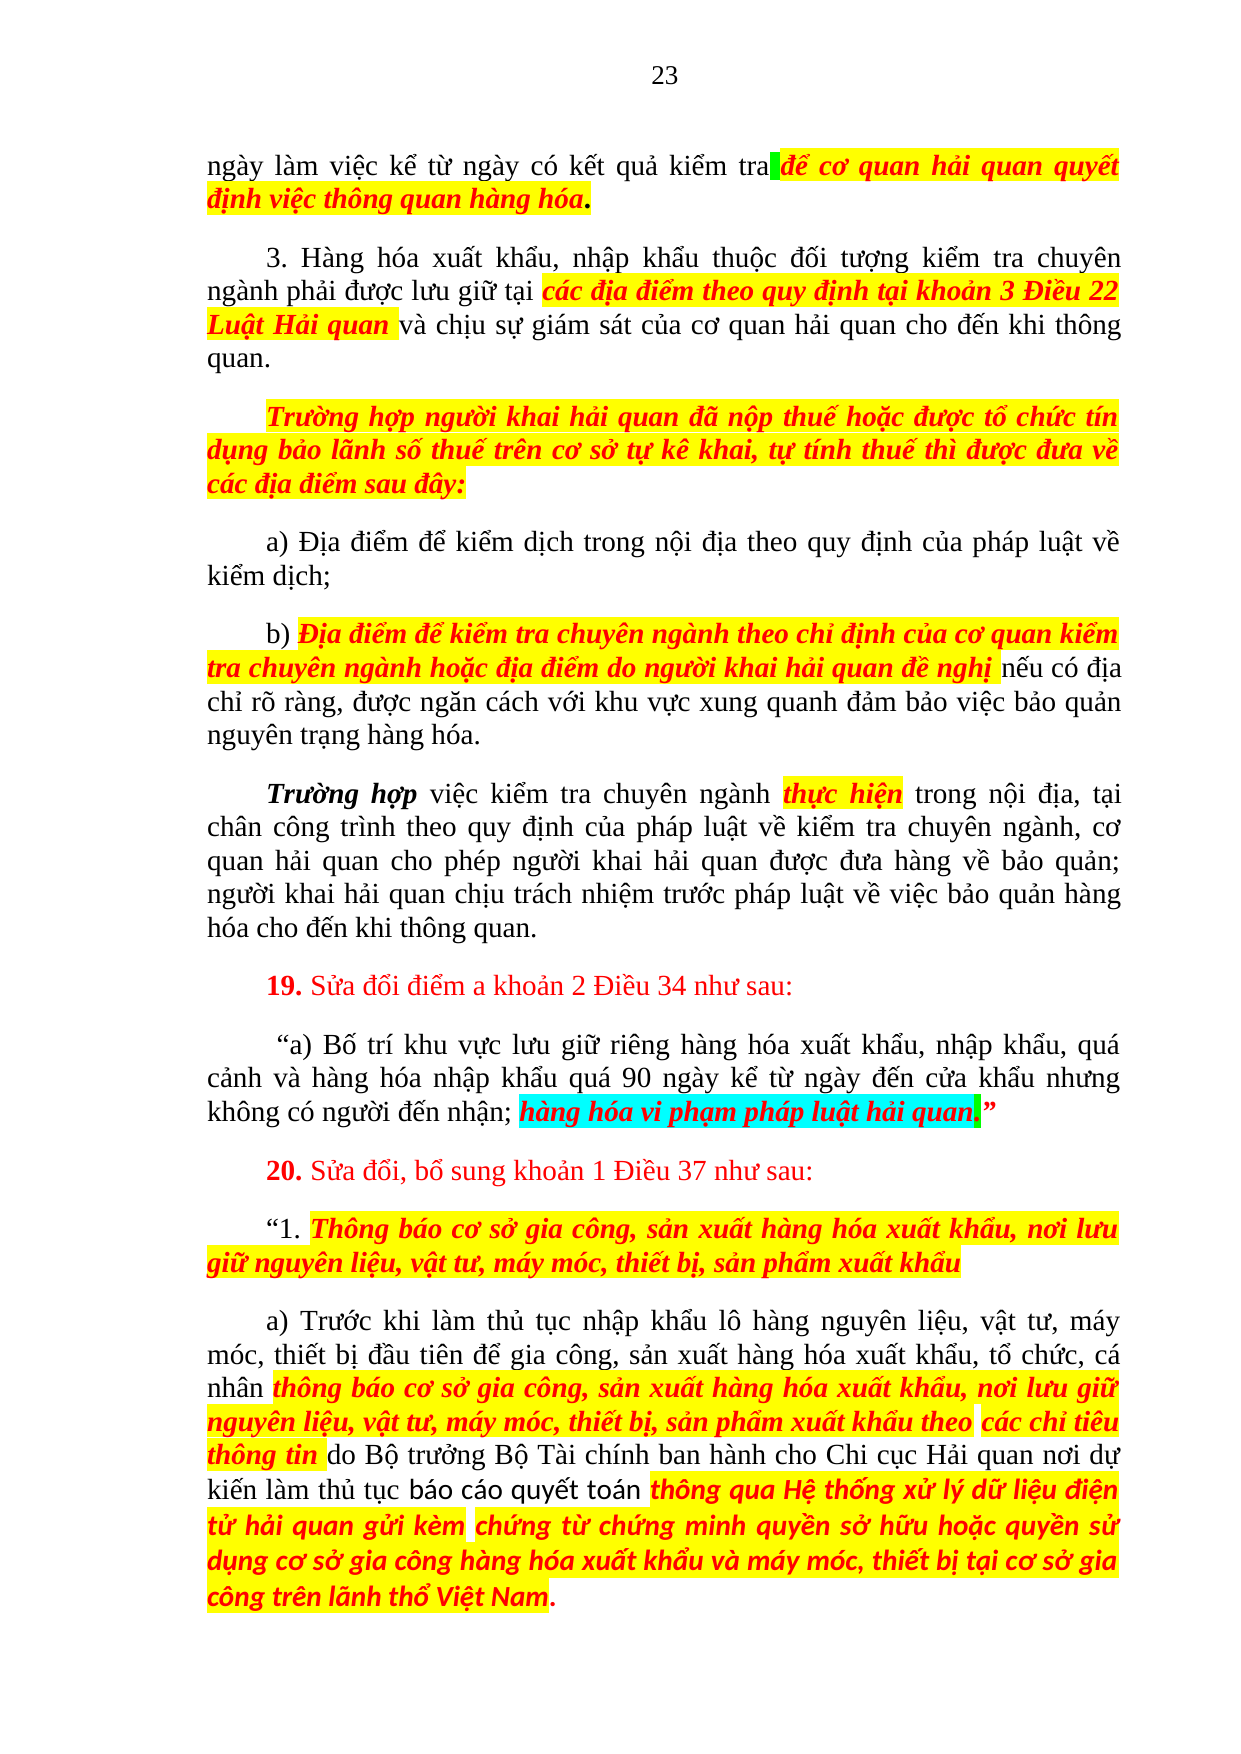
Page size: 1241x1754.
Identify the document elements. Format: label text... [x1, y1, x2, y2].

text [207, 148, 1122, 215]
text a) Trước khi làm thủ tục nhập khẩu lô hàng nguyên liệu, vật tư, máy móc, thiết bị đầu tiên để gia công, sản xuất hàng hóa xuất khẩu, tổ chức, cá nhân thông báo cơ sở gia công, sản xuất hàng hóa xuất khẩu, nơi lưu giữ nguyên liệu, vật tư, máy móc, thiết bị, sản phẩm xuất khẩu theo các chỉ tiêu thông tin do Bộ trưởng Bộ Tài chính ban hành cho Chi cục Hải quan nơi dự kiến làm thủ tục báo cáo quyết toán thông qua Hệ thống xử lý dữ liệu điện tử hải quan gửi kèm chứng từ chứng minh quyền sở hữu hoặc quyền sử dụng cơ sở gia công hàng hóa xuất khẩu và máy móc, thiết bị tại cơ sở gia công trên lãnh thổ Việt Nam. [207, 1303, 1122, 1613]
text “1. Thông báo cơ sở gia công, sản xuất hàng hóa xuất khẩu, nơi lưu giữ nguyên liệu, vật tư, máy móc, thiết bị, sản phẩm xuất khẩu [961, 1211, 1122, 1278]
text “a) Bố trí khu vực lưu giữ riêng hàng hóa xuất khẩu, nhập khẩu, quá cảnh và hàng hóa nhập khẩu quá 90 ngày kể từ ngày đến cửa khẩu nhưng không có người đến nhận; hàng hóa vi phạm pháp luật hải quan.” [207, 1027, 1122, 1128]
list Sửa đổi, bổ sung khoản 1 Điều 37 như sau: [207, 1153, 1122, 1186]
list Sửa đổi điểm a khoản 2 Điều 34 như sau: [207, 968, 1122, 1002]
text Trường hợp việc kiểm tra chuyên ngành thực hiện trong nội địa, tại chân công trình theo quy định của pháp luật về kiểm tra chuyên ngành, cơ quan hải quan cho phép người khai hải quan được đưa hàng về bảo quản; người khai hải quan chịu trách nhiệm trước pháp luật về việc bảo quản hàng hóa cho đến khi thông quan. [207, 776, 1122, 943]
text b) Địa điểm để kiểm tra chuyên ngành theo chỉ định của cơ quan kiểm tra chuyên ngành hoặc địa điểm do người khai hải quan đề nghị nếu có địa chỉ rõ ràng, được ngăn cách với khu vực xung quanh đảm bảo việc bảo quản nguyên trạng hàng hóa. [207, 617, 1122, 751]
text a) Địa điểm để kiểm dịch trong nội địa theo quy định của pháp luật về kiểm dịch; [207, 524, 1122, 592]
text 3. Hàng hóa xuất khẩu, nhập khẩu thuộc đối tượng kiểm tra chuyên ngành phải được lưu giữ tại các địa điểm theo quy định tại khoản 3 Điều 22 Luật Hải quan và chịu sự giám sát của cơ quan hải quan cho đến khi thông quan. [207, 240, 1122, 374]
text Trường hợp người khai hải quan đã nộp thuế hoặc được tổ chức tín dụng bảo lãnh số thuế trên cơ sở tự kê khai, tự tính thuế thì được đưa về các địa điểm sau đây: [207, 399, 1122, 499]
